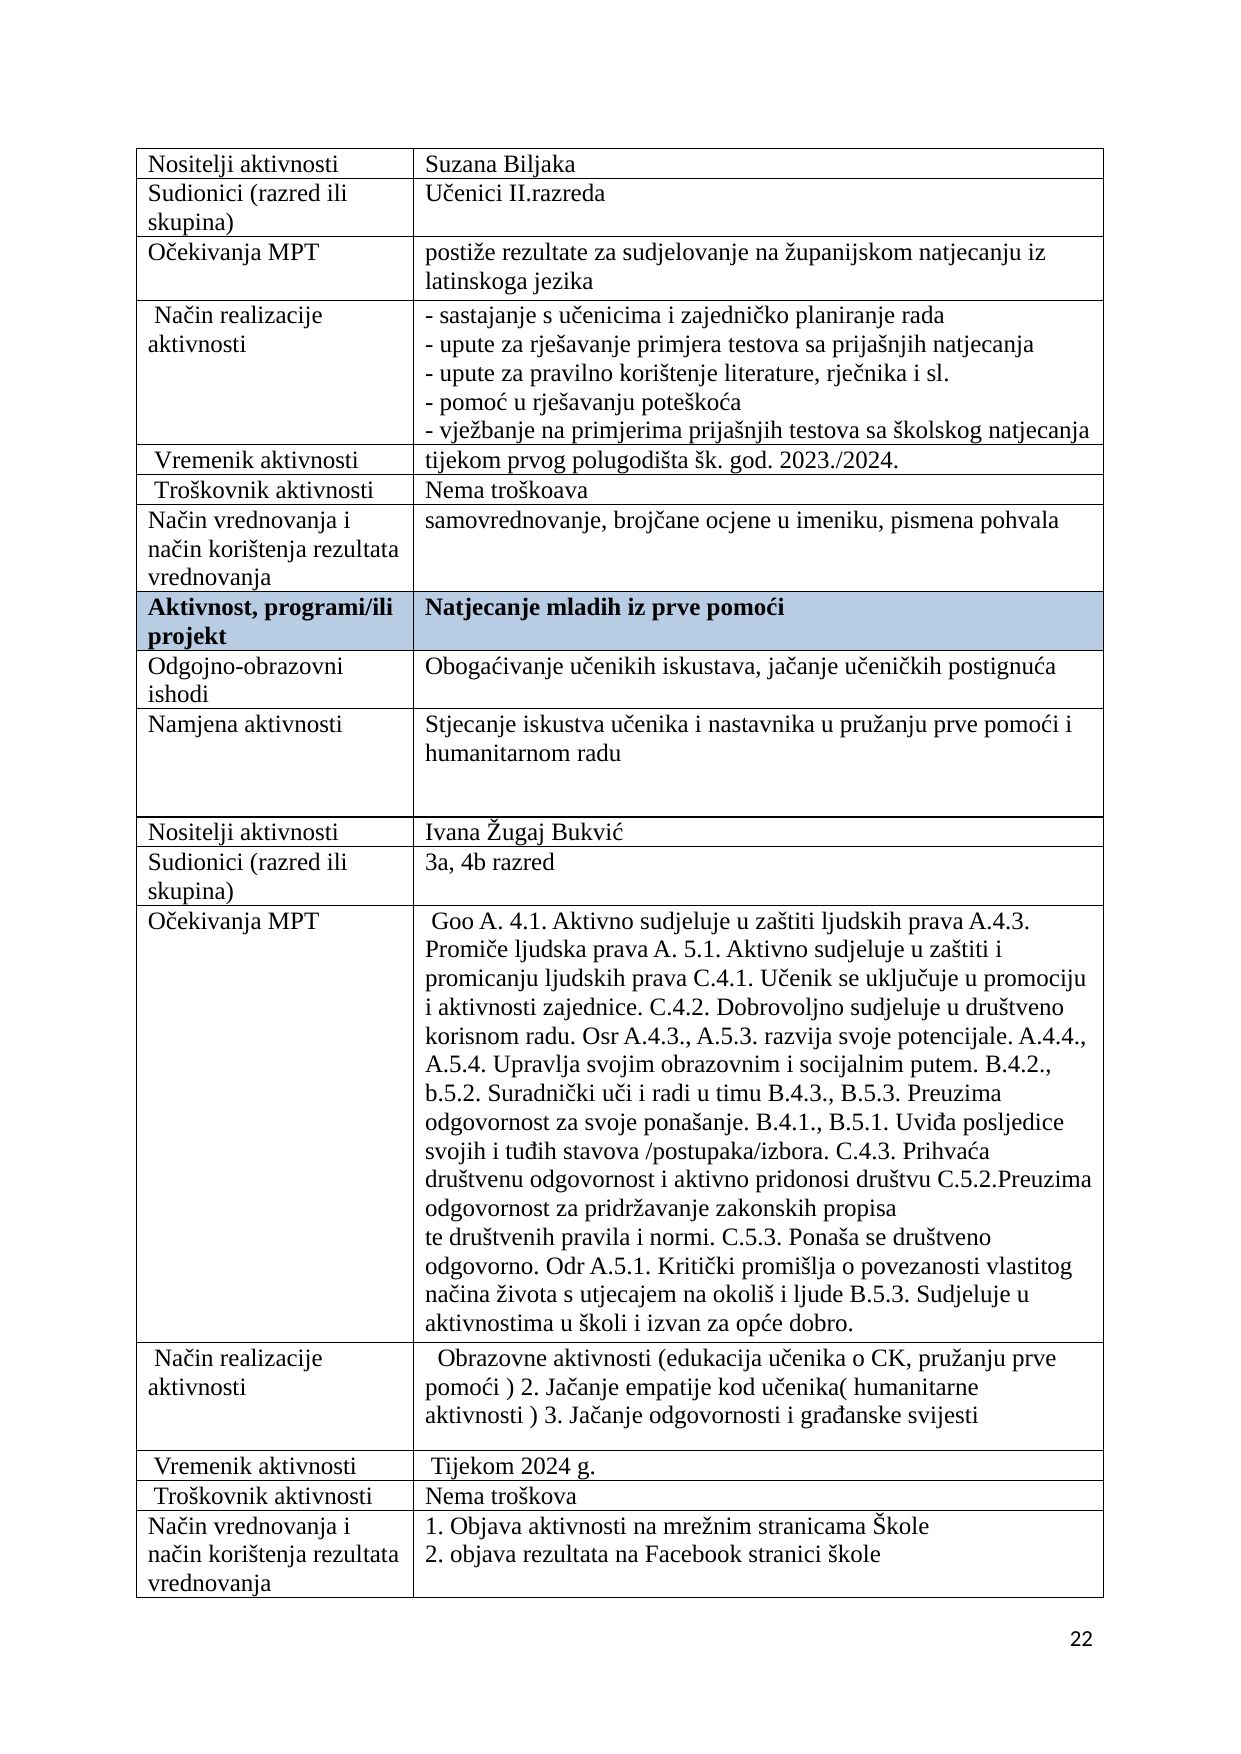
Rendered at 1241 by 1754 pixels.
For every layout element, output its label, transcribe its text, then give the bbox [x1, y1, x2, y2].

table_cell Način vrednovanja i način korištenja rezultata vrednovanja [137, 1511, 413, 1597]
table_cell Odgojno-obrazovni ishodi [137, 651, 413, 708]
table_cell Obrazovne aktivnosti (edukacija učenika o CK, pružanju prve pomoći ) 2. Jačanje empatije kod učenika( humanitarne aktivnosti ) 3. Jačanje odgovornosti i građanske svijesti [414, 1343, 1103, 1450]
table_cell Način realizacije aktivnosti [137, 301, 413, 444]
table_cell Očekivanja MPT [137, 906, 413, 1342]
table_cell - sastajanje s učenicima i zajedničko planiranje rada - upute za rješavanje primjera testova sa prijašnjih natjecanja - upute za pravilno korištenje literature, rječnika i sl. - pomoć u rješavanju poteškoća - vježbanje na primjerima prijašnjih testova sa školskog natjecanja [414, 301, 1103, 444]
table_cell tijekom prvog polugodišta šk. god. 2023./2024. [414, 445, 1103, 474]
table_cell 1. Objava aktivnosti na mrežnim stranicama Škole 2. objava rezultata na Facebook stranici škole [414, 1511, 1103, 1597]
table_cell Namjena aktivnosti [137, 709, 413, 816]
table_cell Nositelji aktivnosti [137, 818, 413, 846]
table_cell Način realizacije aktivnosti [137, 1343, 413, 1450]
table_cell Sudionici (razred ili skupina) [137, 179, 413, 236]
table_cell Suzana Biljaka [414, 149, 1103, 177]
table_cell Nema troškova [414, 1481, 1103, 1510]
table_cell Vremenik aktivnosti [137, 1451, 413, 1480]
table_cell Natjecanje mladih iz prve pomoći [414, 592, 1103, 650]
table_cell samovrednovanje, brojčane ocjene u imeniku, pismena pohvala [414, 505, 1103, 591]
table_cell Vremenik aktivnosti [137, 445, 413, 474]
table_cell Obogaćivanje učenikih iskustava, jačanje učeničkih postignuća [414, 651, 1103, 708]
table_cell Ivana Žugaj Bukvić [414, 818, 1103, 846]
table_cell Očekivanja MPT [137, 237, 413, 299]
table_cell Tijekom 2024 g. [414, 1451, 1103, 1480]
table_cell postiže rezultate za sudjelovanje na županijskom natjecanju iz latinskoga jezika [414, 237, 1103, 299]
table_cell Troškovnik aktivnosti [137, 475, 413, 504]
table_cell Goo A. 4.1. Aktivno sudjeluje u zaštiti ljudskih prava A.4.3. Promiče ljudska prava A. 5.1. Aktivno sudjeluje u zaštiti i promicanju ljudskih prava C.4.1. Učenik se uključuje u promociju i aktivnosti zajednice. C.4.2. Dobrovoljno sudjeluje u društveno korisnom radu. Osr A.4.3., A.5.3. razvija svoje potencijale. A.4.4., A.5.4. Upravlja svojim obrazovnim i socijalnim putem. B.4.2., b.5.2. Suradnički uči i radi u timu B.4.3., B.5.3. Preuzima odgovornost za svoje ponašanje. B.4.1., B.5.1. Uviđa posljedice svojih i tuđih stavova /postupaka/izbora. C.4.3. Prihvaća društvenu odgovornost i aktivno pridonosi društvu C.5.2.Preuzima odgovornost za pridržavanje zakonskih propisa te društvenih pravila i normi. C.5.3. Ponaša se društveno odgovorno. Odr A.5.1. Kritički promišlja o povezanosti vlastitog načina života s utjecajem na okoliš i ljude B.5.3. Sudjeluje u aktivnostima u školi i izvan za opće dobro. [414, 906, 1103, 1342]
table_cell Stjecanje iskustva učenika i nastavnika u pružanju prve pomoći i humanitarnom radu [414, 709, 1103, 816]
table_cell Aktivnost, programi/ili projekt [137, 592, 413, 650]
table_cell Nositelji aktivnosti [137, 149, 413, 177]
table_cell Nema troškoava [414, 475, 1103, 504]
table_cell Troškovnik aktivnosti [137, 1481, 413, 1510]
table_cell Način vrednovanja i način korištenja rezultata vrednovanja [137, 505, 413, 591]
table_cell Učenici II.razreda [414, 179, 1103, 236]
table_cell Sudionici (razred ili skupina) [137, 847, 413, 905]
table_cell 3a, 4b razred [414, 847, 1103, 905]
